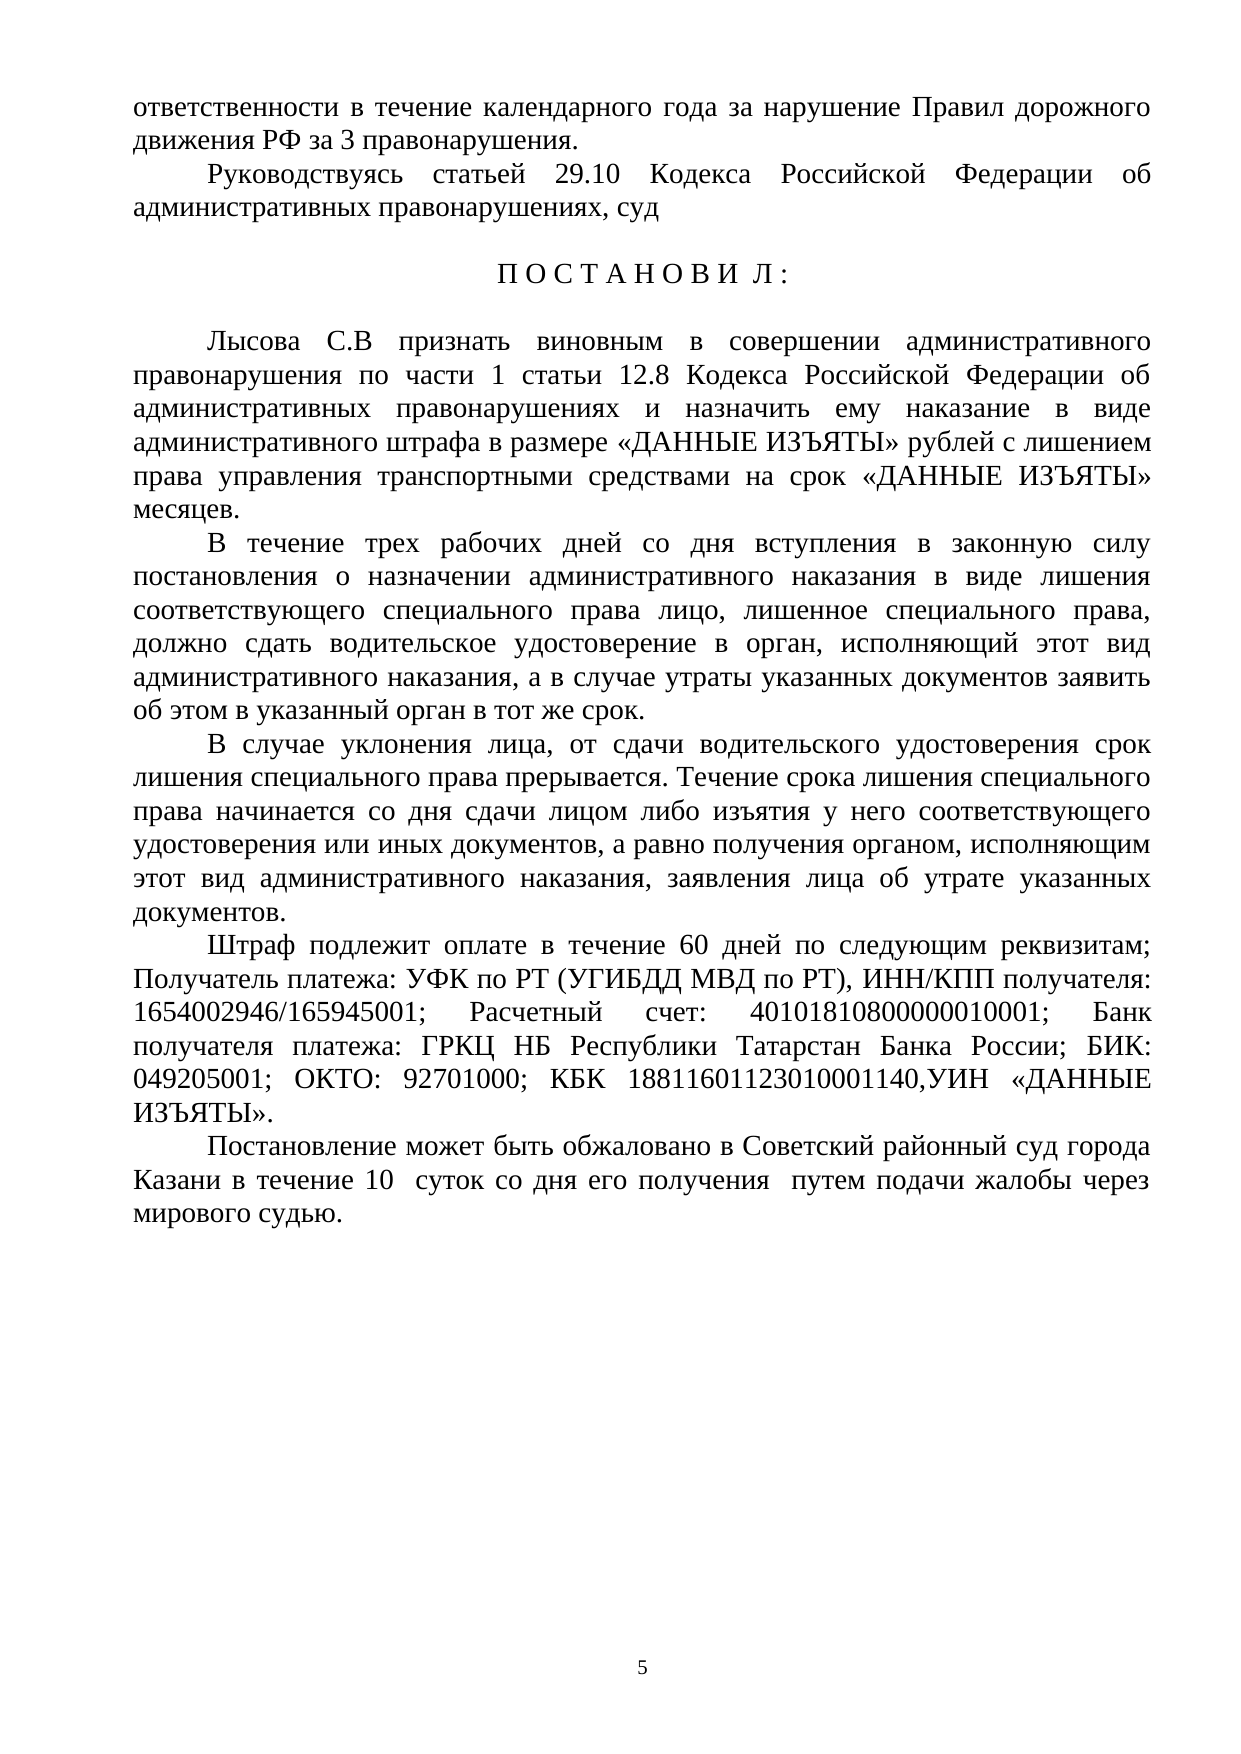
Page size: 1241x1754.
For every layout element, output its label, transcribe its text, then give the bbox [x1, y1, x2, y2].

text В течение трех рабочих дней со дня вступления в законную силу постановления о назначении административного наказания в виде лишения соответствующего специального права лицо, лишенное специального права, должно сдать водительское удостоверение в орган, исполняющий этот вид административного наказания, а в случае утраты указанных документов заявить об этом в указанный орган в тот же срок. [133, 525, 1152, 726]
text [133, 89, 1152, 156]
text В случае уклонения лица, от сдачи водительского удостоверения срок лишения специального права прерывается. Течение срока лишения специального права начинается со дня сдачи лицом либо изъятия у него соответствующего удостоверения или иных документов, а равно получения органом, исполняющим этот вид административного наказания, заявления лица об утрате указанных документов. [133, 726, 1152, 927]
text Руководствуясь статьей 29.10 Кодекса Российской Федерации об административных правонарушениях, суд [133, 156, 1152, 223]
text Лысова С.В признать виновным в совершении административного правонарушения по части 1 статьи 12.8 Кодекса Российской Федерации об административных правонарушениях и назначить ему наказание в виде административного штрафа в размере «ДАННЫЕ ИЗЪЯТЫ» рублей с лишением права управления транспортными средствами на срок «ДАННЫЕ ИЗЪЯТЫ» месяцев. [133, 323, 1152, 525]
text Штраф подлежит оплате в течение 60 дней по следующим реквизитам; Получатель платежа: УФК по РТ (УГИБДД МВД по РТ), ИНН/КПП получателя: 1654002946/165945001; Расчетный счет: 40101810800000010001; Банк получателя платежа: ГРКЦ НБ Республики Татарстан Банка России; БИК: 049205001; ОКТО: 92701000; КБК 18811601123010001140,УИН «ДАННЫЕ ИЗЪЯТЫ». [133, 927, 1152, 1128]
text П О С Т А Н О В И Л : [133, 256, 1152, 290]
text Постановление может быть обжаловано в Советский районный суд города Казани в течение 10 суток со дня его получения путем подачи жалобы через мирового судью. [133, 1128, 1152, 1229]
